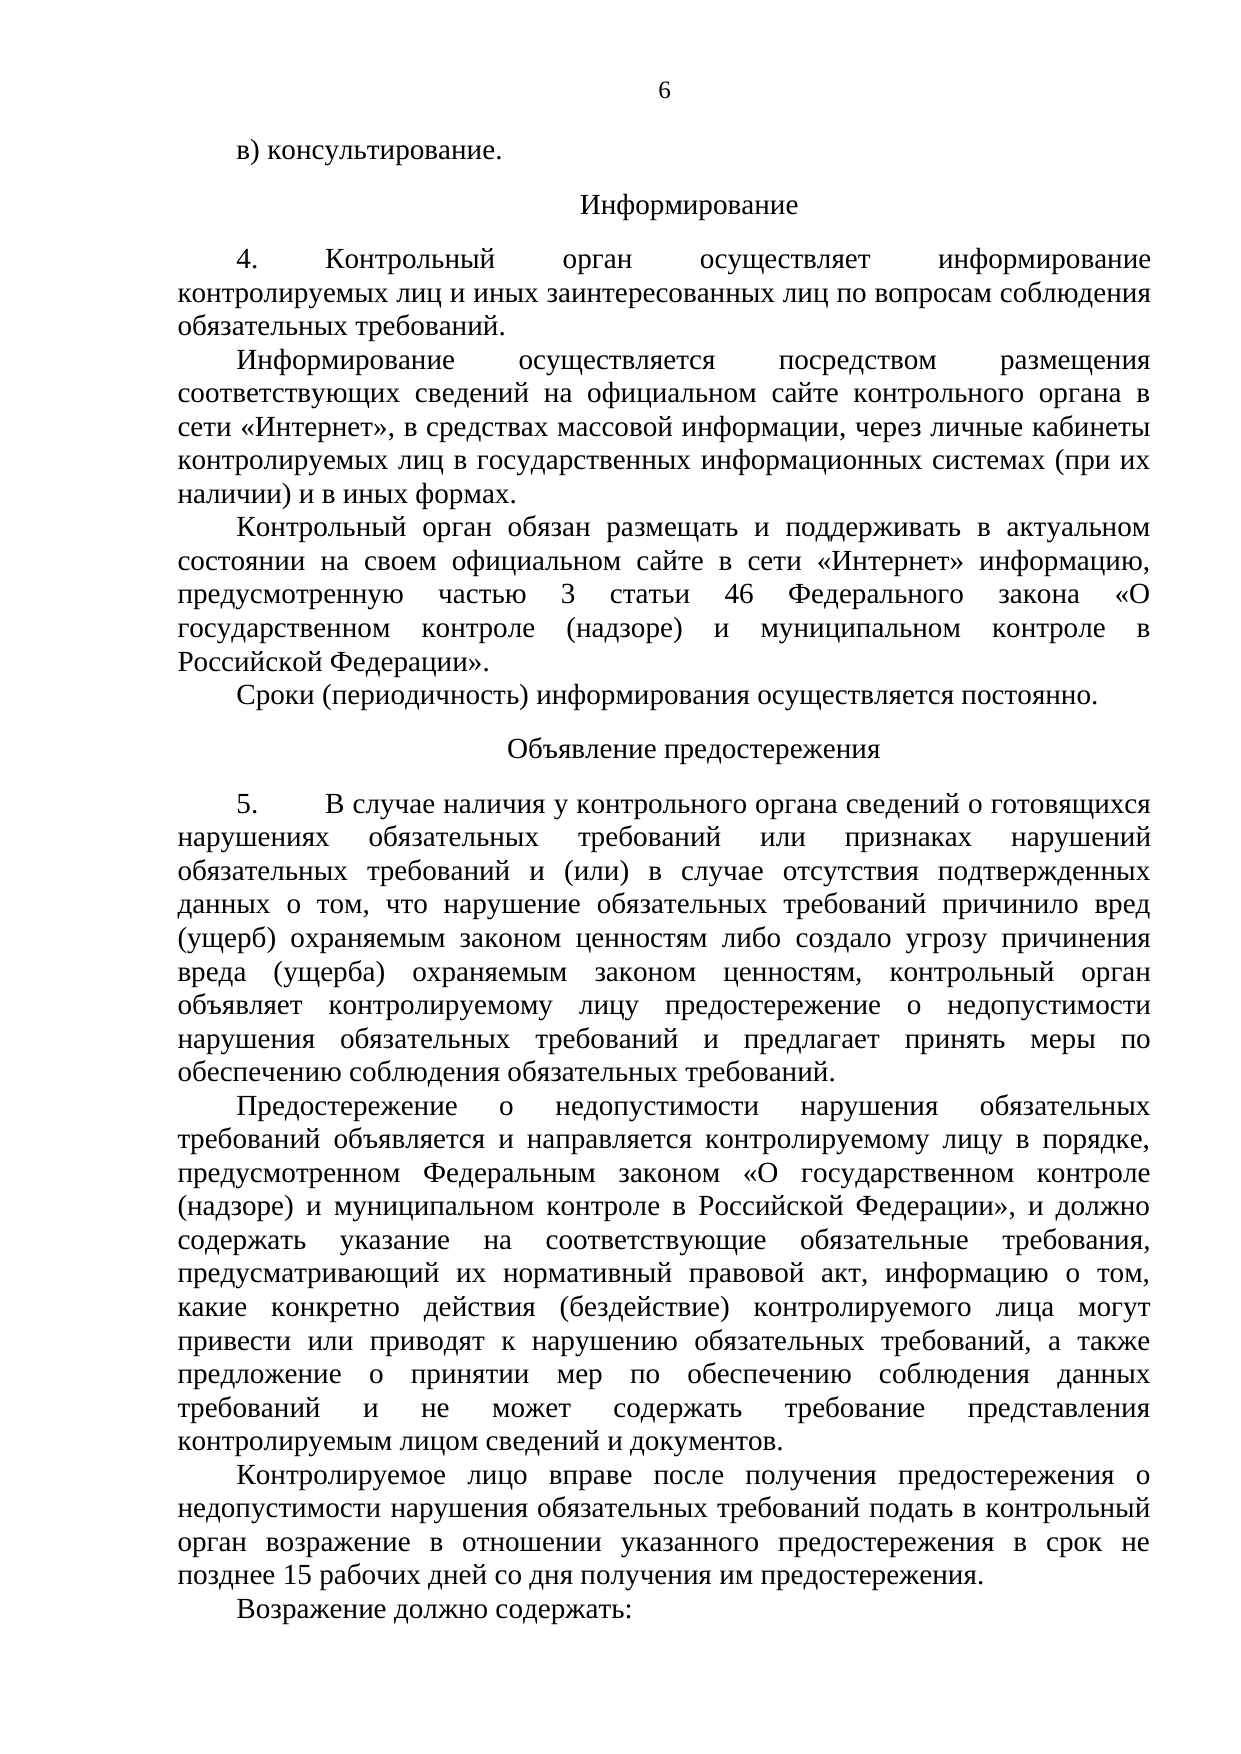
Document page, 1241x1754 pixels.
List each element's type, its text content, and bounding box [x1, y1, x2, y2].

text Объявление предостережения [177, 732, 1151, 765]
text Контрольный орган обязан размещать и поддерживать в актуальном состоянии на своем официальном сайте в сети «Интернет» информацию, предусмотренную частью 3 статьи 46 Федерального закона «О государственном контроле (надзоре) и муниципальном контроле в Российской Федерации». [177, 509, 1151, 677]
text Сроки (периодичность) информирования осуществляется постоянно. [177, 677, 1151, 711]
list Контрольный орган осуществляет информирование контролируемых лиц и иных заинтересованных лиц по вопросам соблюдения обязательных требований. [177, 241, 1152, 342]
text Контролируемое лицо вправе после получения предостережения о недопустимости нарушения обязательных требований подать в контрольный орган возражение в отношении указанного предостережения в срок не позднее 15 рабочих дней со дня получения им предостережения. [177, 1457, 1151, 1591]
text Информирование осуществляется посредством размещения соответствующих сведений на официальном сайте контрольного органа в сети «Интернет», в средствах массовой информации, через личные кабинеты контролируемых лиц в государственных информационных системах (при их наличии) и в иных формах. [177, 342, 1151, 509]
list консультирование. [177, 132, 1141, 166]
text Возражение должно содержать: [177, 1591, 1151, 1624]
list В случае наличия у контрольного органа сведений о готовящихся нарушениях обязательных требований или признаках нарушений обязательных требований и (или) в случае отсутствия подтвержденных данных о том, что нарушение обязательных требований причинило вред (ущерб) охраняемым законом ценностям либо создало угрозу причинения вреда (ущерба) охраняемым законом ценностям, контрольный орган объявляет контролируемому лицу предостережение о недопустимости нарушения обязательных требований и предлагает принять меры по обеспечению соблюдения обязательных требований. [177, 786, 1152, 1088]
text Информирование [177, 187, 1142, 220]
text Предостережение о недопустимости нарушения обязательных требований объявляется и направляется контролируемому лицу в порядке, предусмотренном Федеральным законом «О государственном контроле (надзоре) и муниципальном контроле в Российской Федерации», и должно содержать указание на соответствующие обязательные требования, предусматривающий их нормативный правовой акт, информацию о том, какие конкретно действия (бездействие) контролируемого лица могут привести или приводят к нарушению обязательных требований, а также предложение о принятии мер по обеспечению соблюдения данных требований и не может содержать требование представления контролируемым лицом сведений и документов. [177, 1088, 1151, 1457]
